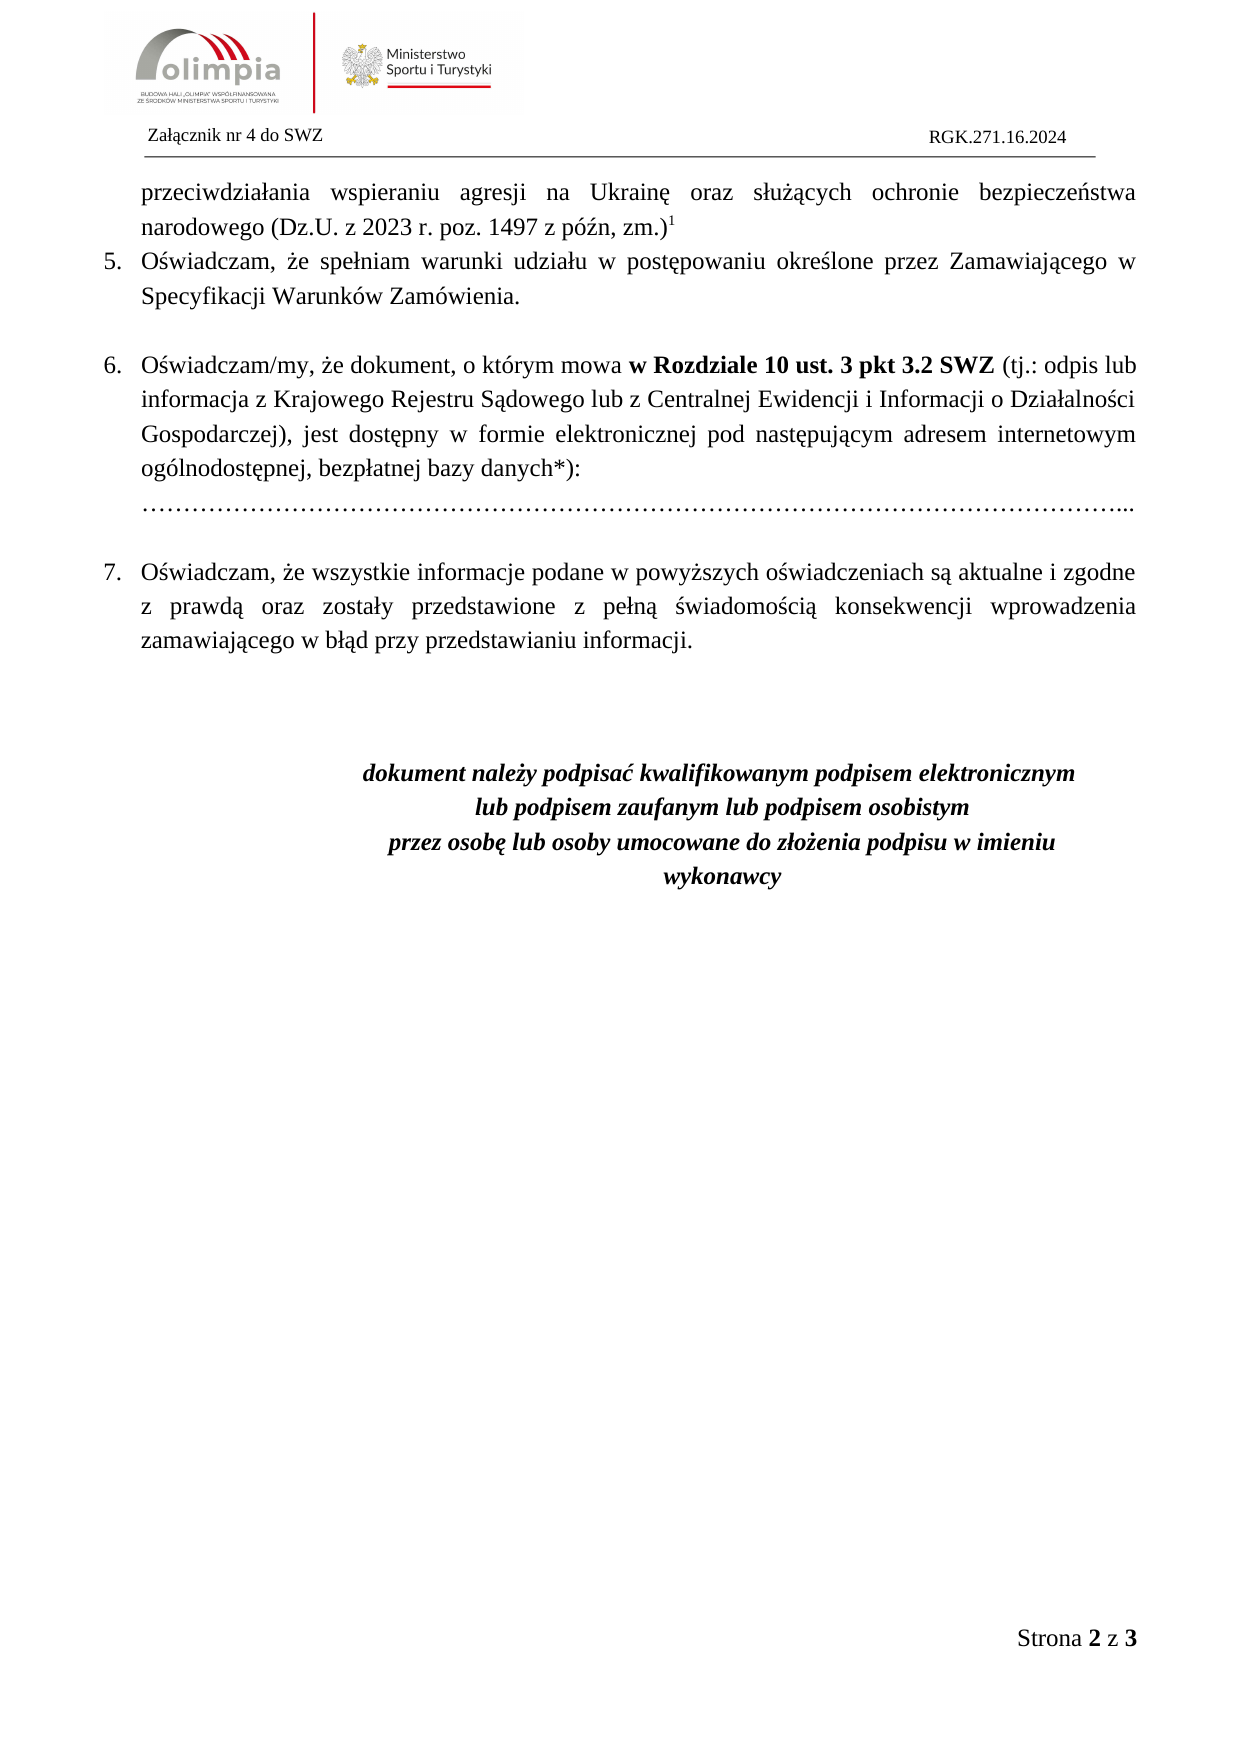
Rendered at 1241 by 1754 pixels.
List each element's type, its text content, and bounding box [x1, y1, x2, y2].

text ………………………………………………………………………………………………………... [141, 488, 1137, 516]
list Oświadczam/my, że dokument, o którym mowa w Rozdziale 10 ust. 3 pkt 3.2 SWZ (tj.: odpis lub informacja z Krajowego Rejestru Sądowego lub z Centralnej Ewidencji i Informacji o Działalności Gospodarczej), jest dostępny w formie elektronicznej pod następującym adresem internetowym ogólnodostępnej, bezpłatnej bazy danych*): [103, 350, 1137, 482]
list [103, 177, 1137, 241]
text przez osobę lub osoby umocowane do złożenia podpisu w imieniu [103, 827, 1137, 855]
text dokument należy podpisać kwalifikowanym podpisem elektronicznym [103, 758, 1137, 786]
picture [103, 11, 525, 115]
text lub podpisem zaufanym lub podpisem osobistym [103, 792, 1137, 821]
list Oświadczam, że spełniam warunki udziału w postępowaniu określone przez Zamawiającego w Specyfikacji Warunków Zamówienia. [103, 246, 1137, 309]
text wykonawcy [103, 861, 1137, 890]
list Oświadczam, że wszystkie informacje podane w powyższych oświadczeniach są aktualne i zgodne z prawdą oraz zostały przedstawione z pełną świadomością konsekwencji wprowadzenia zamawiającego w błąd przy przedstawianiu informacji. [103, 557, 1137, 654]
